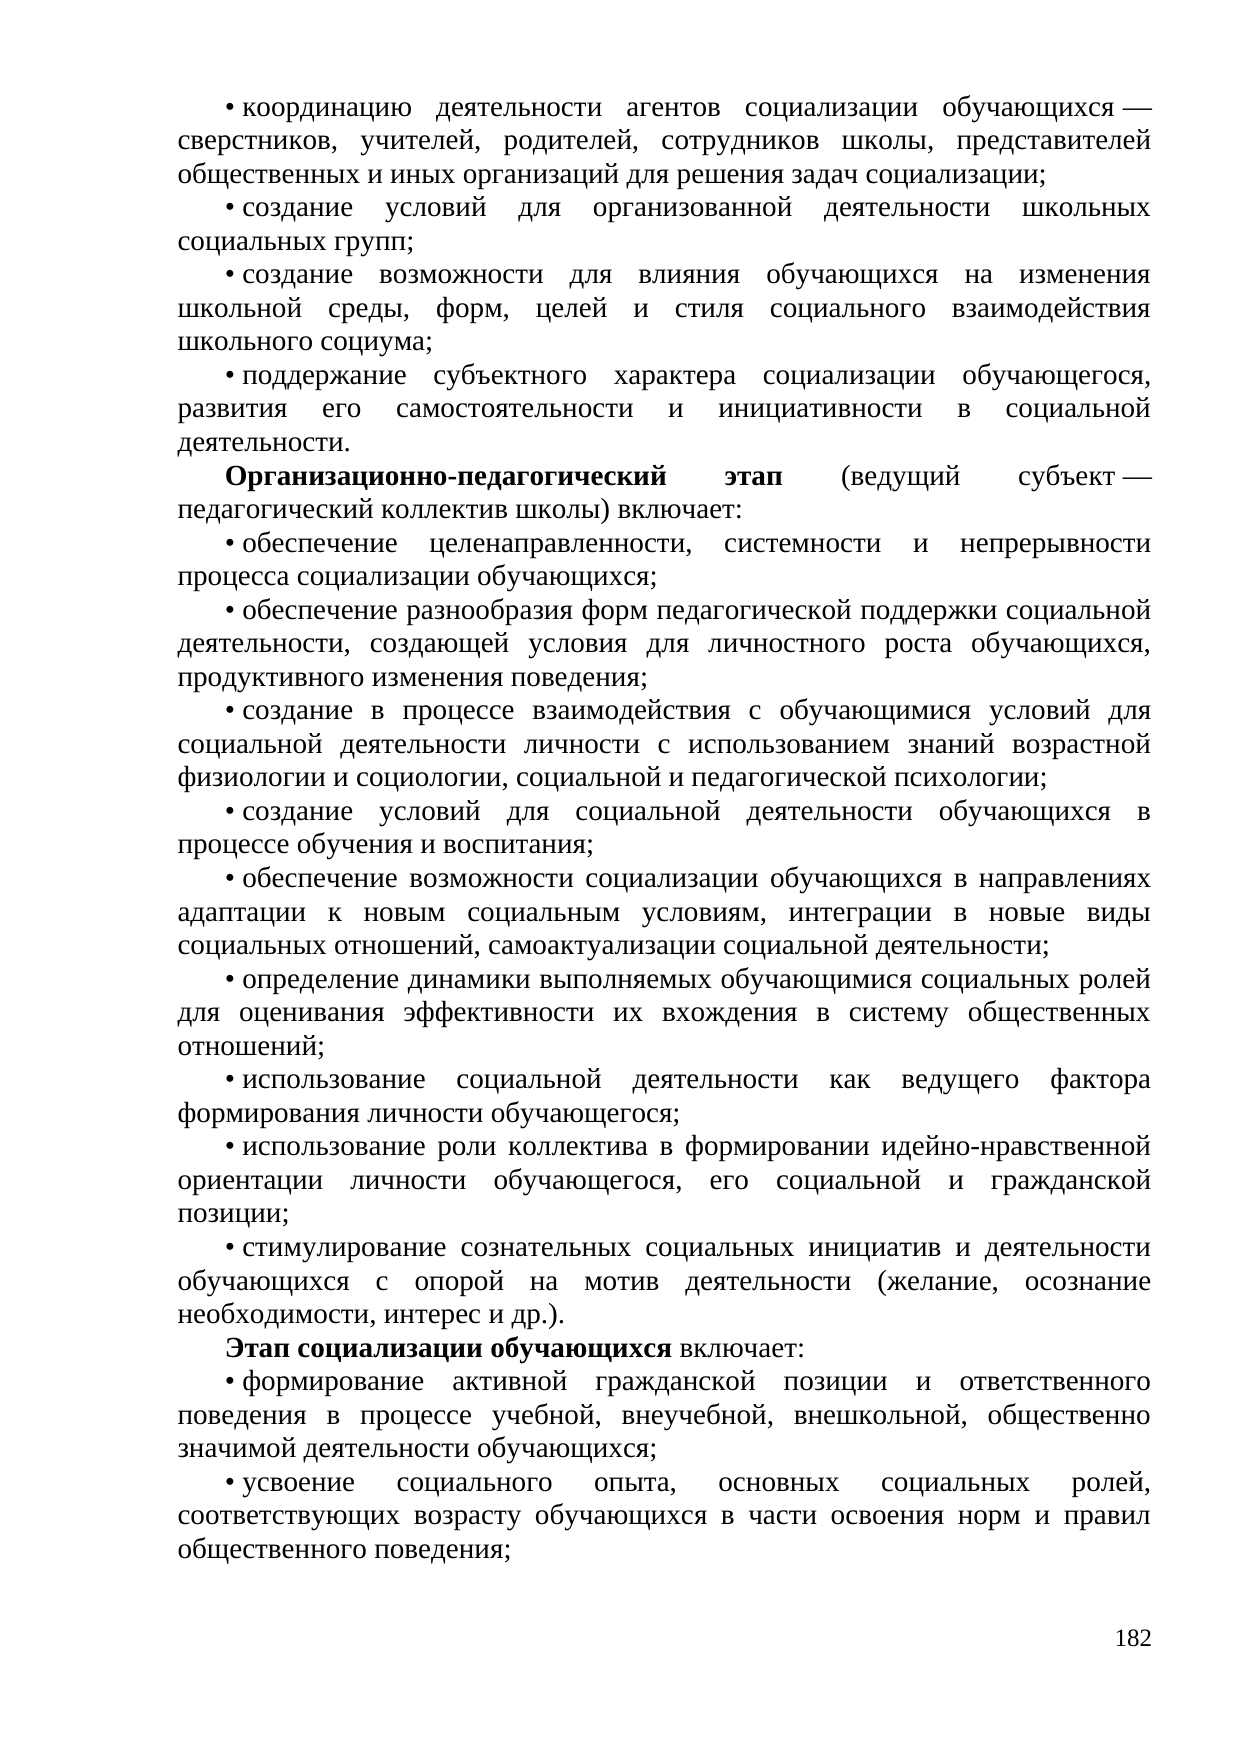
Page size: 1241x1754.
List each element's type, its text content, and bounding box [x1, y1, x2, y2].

text • определение динамики выполняемых обучающимися социальных ролей для оценивания эффективности их вхождения в систему общественных отношений; [177, 961, 1152, 1061]
text • обеспечение разнообразия форм педагогической поддержки социальной деятельности, создающей условия для личностного роста обучающихся, продуктивного изменения поведения; [177, 592, 1152, 692]
text • координацию деятельности агентов социализации обучающихся — сверстников, учителей, родителей, сотрудников школы, представителей общественных и иных организаций для решения задач социализации; [177, 89, 1152, 189]
text • стимулирование сознательных социальных инициатив и деятельности обучающихся с опорой на мотив деятельности (желание, осознание необходимости, интерес и др.). [177, 1229, 1152, 1330]
text • создание в процессе взаимодействия с обучающимися условий для социальной деятельности личности с использованием знаний возрастной физиологии и социологии, социальной и педагогической психологии; [177, 692, 1152, 793]
text • создание возможности для влияния обучающихся на изменения школьной среды, форм, целей и стиля социального взаимодействия школьного социума; [177, 256, 1152, 357]
text • создание условий для организованной деятельности школьных социальных групп; [177, 189, 1152, 256]
text • обеспечение целенаправленности, системности и непрерывности процесса социализации обучающихся; [177, 525, 1152, 592]
text • использование роли коллектива в формировании идейно-нравственной ориентации личности обучающегося, его социальной и гражданской позиции; [177, 1128, 1152, 1229]
text Организационно-педагогический этап (ведущий субъект — педагогический коллектив школы) включает: [177, 458, 1152, 525]
text • обеспечение возможности социализации обучающихся в направлениях адаптации к новым социальным условиям, интеграции в новые виды социальных отношений, самоактуализации социальной деятельности; [177, 860, 1152, 961]
text Этап социализации обучающихся включает: [177, 1330, 1152, 1363]
text • использование социальной деятельности как ведущего фактора формирования личности обучающегося; [177, 1061, 1152, 1128]
text • создание условий для социальной деятельности обучающихся в процессе обучения и воспитания; [177, 793, 1152, 860]
text • усвоение социального опыта, основных социальных ролей, соответствующих возрасту обучающихся в части освоения норм и правил общественного поведения; [177, 1464, 1152, 1564]
text • формирование активной гражданской позиции и ответственного поведения в процессе учебной, внеучебной, внешкольной, общественно значимой деятельности обучающихся; [177, 1363, 1152, 1464]
text • поддержание субъектного характера социализации обучающегося, развития его самостоятельности и инициативности в социальной деятельности. [177, 357, 1152, 458]
